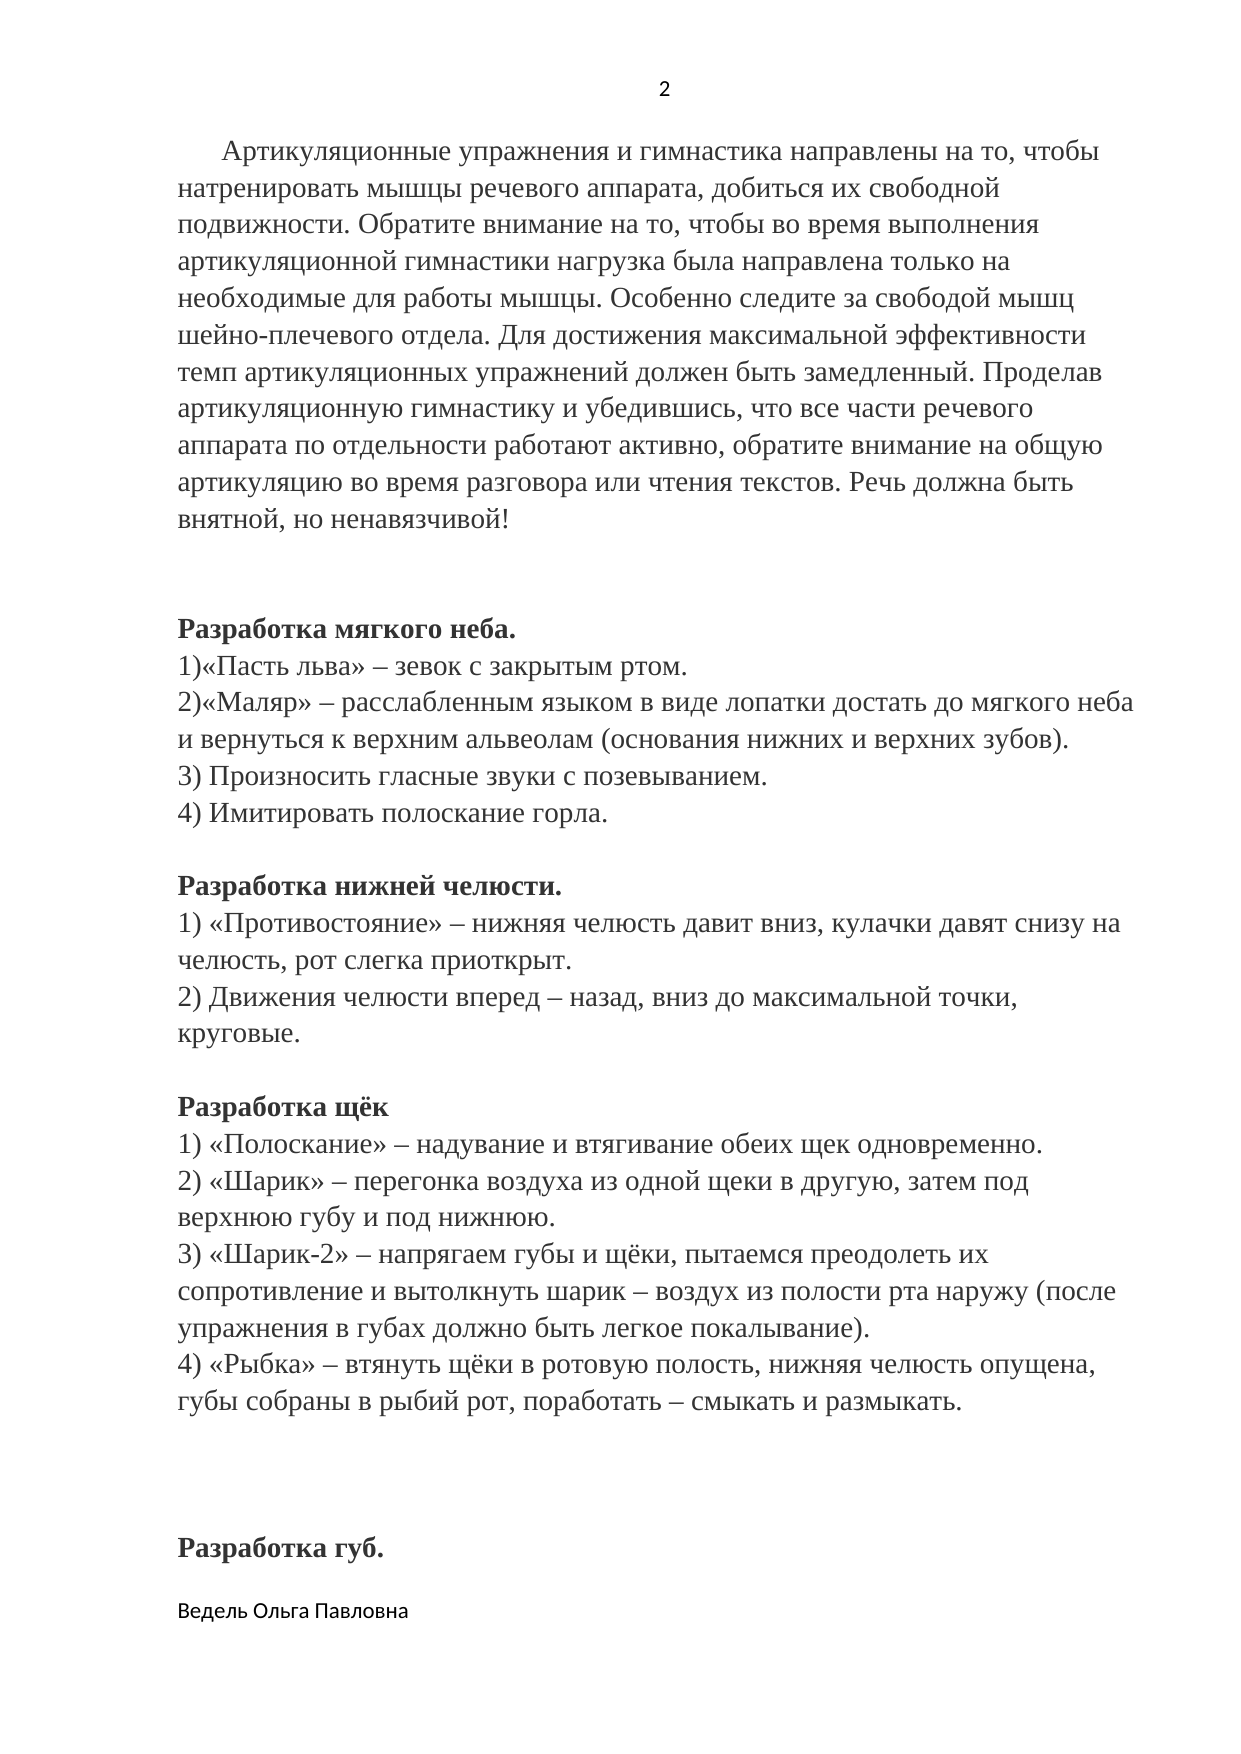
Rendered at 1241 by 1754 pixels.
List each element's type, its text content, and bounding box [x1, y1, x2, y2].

text 2)«Маляр» – расслабленным языком в виде лопатки достать до мягкого неба и вернуться к верхним альвеолам (основания нижних и верхних зубов). [177, 681, 1135, 755]
text 4) Имитировать полоскание горла. [177, 792, 1135, 828]
text 1)«Пасть льва» – зевок с закрытым ртом. [177, 644, 1135, 681]
text 3) «Шарик-2» – напрягаем губы и щёки, пытаемся преодолеть их сопротивление и вытолкнуть шарик – воздух из полости рта наружу (после упражнения в губах должно быть легкое покалывание). [177, 1233, 1135, 1343]
text 3) Произносить гласные звуки с позевыванием. [177, 755, 1135, 792]
text 1) «Противостояние» – нижняя челюсть давит вниз, кулачки давят снизу на челюсть, рот слегка приоткрыт. [177, 902, 1135, 976]
text Артикуляционные упражнения и гимнастика направлены на то, чтобы натренировать мышцы речевого аппарата, добиться их свободной подвижности. Обратите внимание на то, чтобы во время выполнения артикуляционной гимнастики нагрузка была направлена только на необходимые для работы мышцы. Особенно следите за свободой мышц шейно-плечевого отдела. Для достижения максимальной эффективности темп артикуляционных упражнений должен быть замедленный. Проделав артикуляционную гимнастику и убедившись, что все части речевого аппарата по отдельности работают активно, обратите внимание на общую артикуляцию во время разговора или чтения текстов. Речь должна быть внятной, но ненавязчивой! [177, 130, 1135, 534]
text Разработка щёк [177, 1086, 1135, 1123]
text Разработка мягкого неба. [177, 608, 1135, 644]
text Разработка губ. [177, 1527, 1135, 1564]
text 4) «Рыбка» – втянуть щёки в ротовую полость, нижняя челюсть опущена, губы собраны в рыбий рот, поработать – смыкать и размыкать. [177, 1343, 1135, 1417]
text 2) «Шарик» – перегонка воздуха из одной щеки в другую, затем под верхнюю губу и под нижнюю. [177, 1159, 1135, 1233]
text 1) «Полоскание» – надувание и втягивание обеих щек одновременно. [177, 1123, 1135, 1159]
text Разработка нижней челюсти. [177, 865, 1135, 902]
text 2) Движения челюсти вперед – назад, вниз до максимальной точки, круговые. [177, 976, 1135, 1049]
